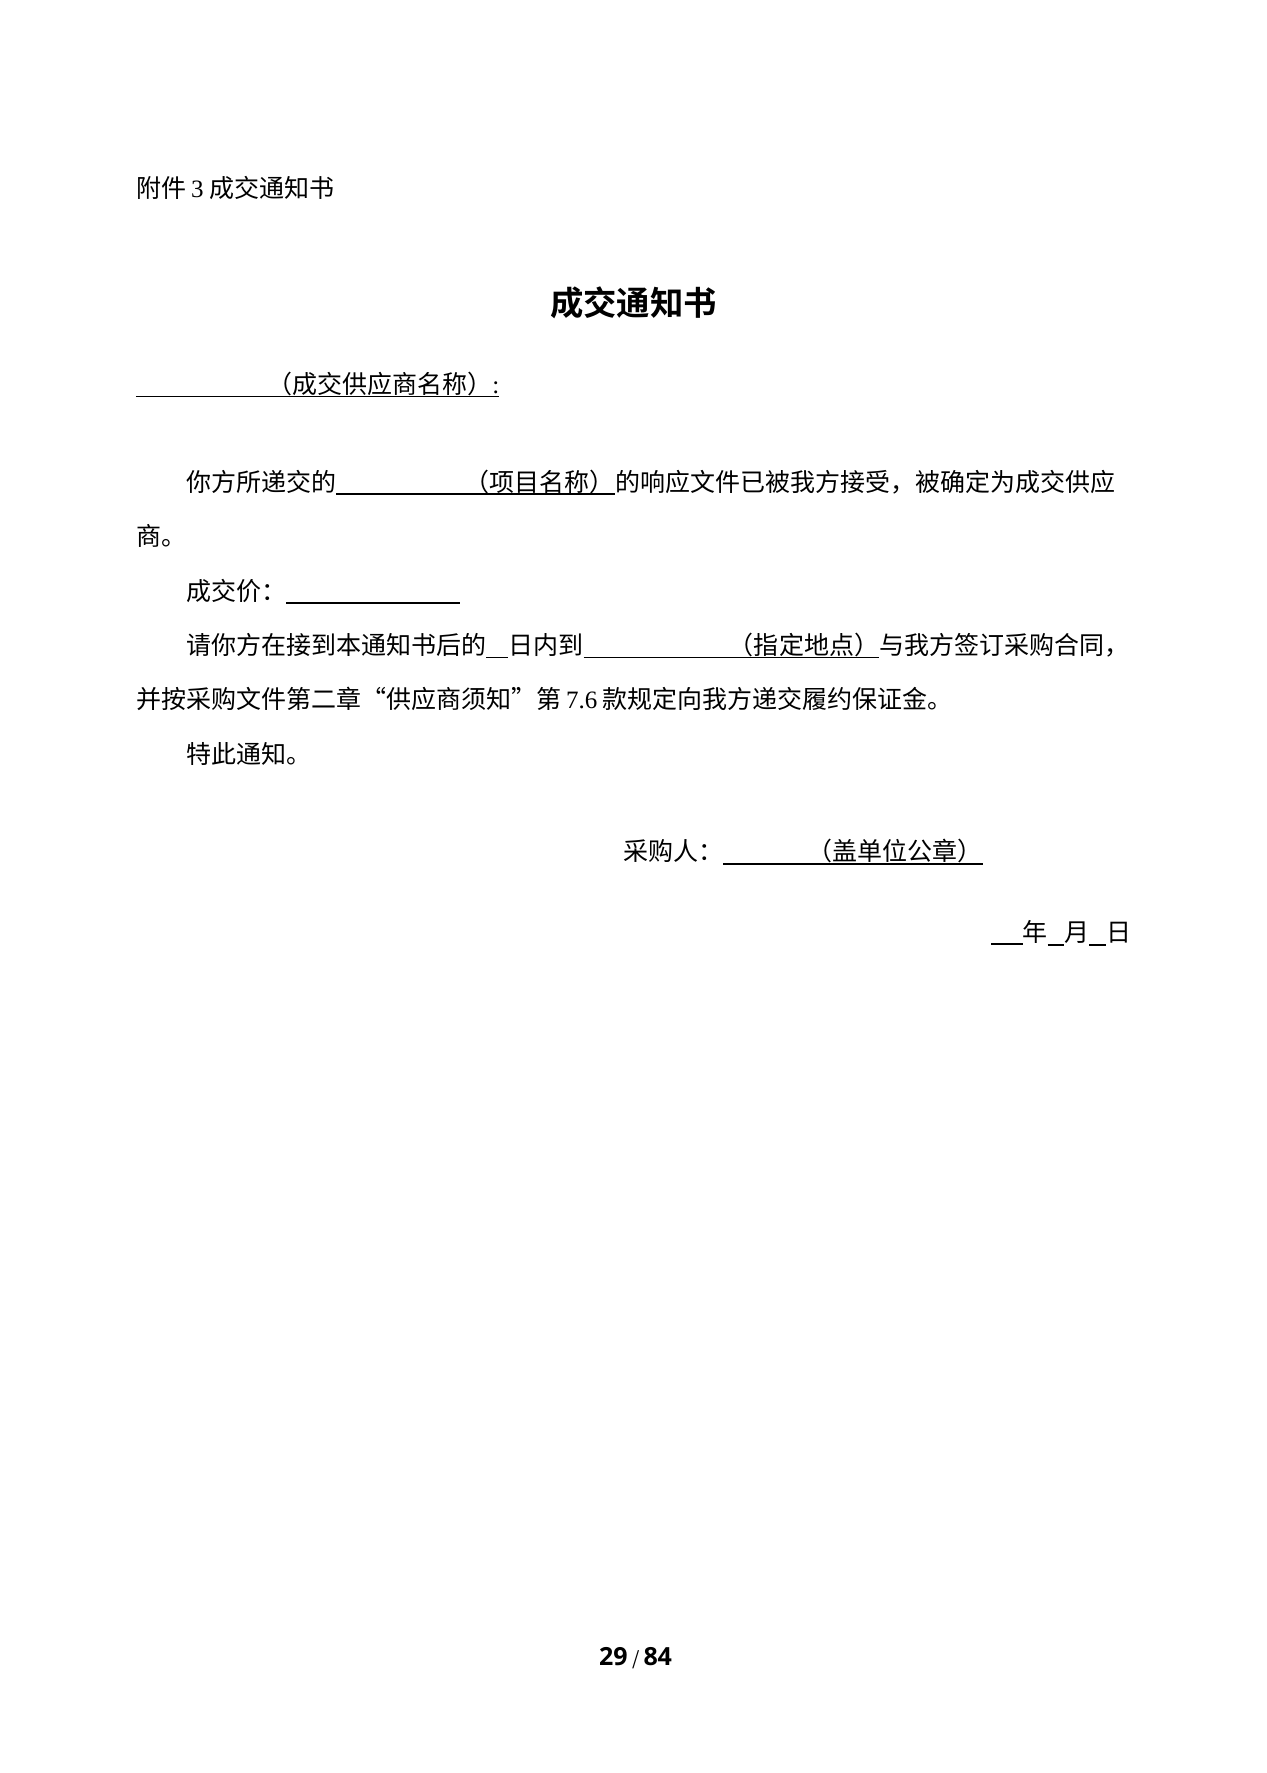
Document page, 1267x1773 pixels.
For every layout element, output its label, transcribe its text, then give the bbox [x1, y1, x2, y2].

text （成交供应商名称）: [136, 365, 1131, 401]
text 特此通知。 [136, 734, 1131, 771]
text 请你方在接到本通知书后的 日内到 （指定地点）与我方签订采购合同，并按采购文件第二章“供应商须知”第7.6款规定向我方递交履约保证金。 [136, 626, 1131, 716]
subtitle 附件3 成交通知书 [136, 169, 1131, 205]
text 采购人： （盖单位公章） [136, 832, 1131, 868]
text 你方所递交的 （项目名称）的响应文件已被我方接受，被确定为成交供应商。 [136, 462, 1131, 553]
text 年 月 日 [136, 913, 1131, 949]
text 成交价： [136, 571, 1131, 607]
subtitle 成交通知书 [136, 277, 1131, 325]
